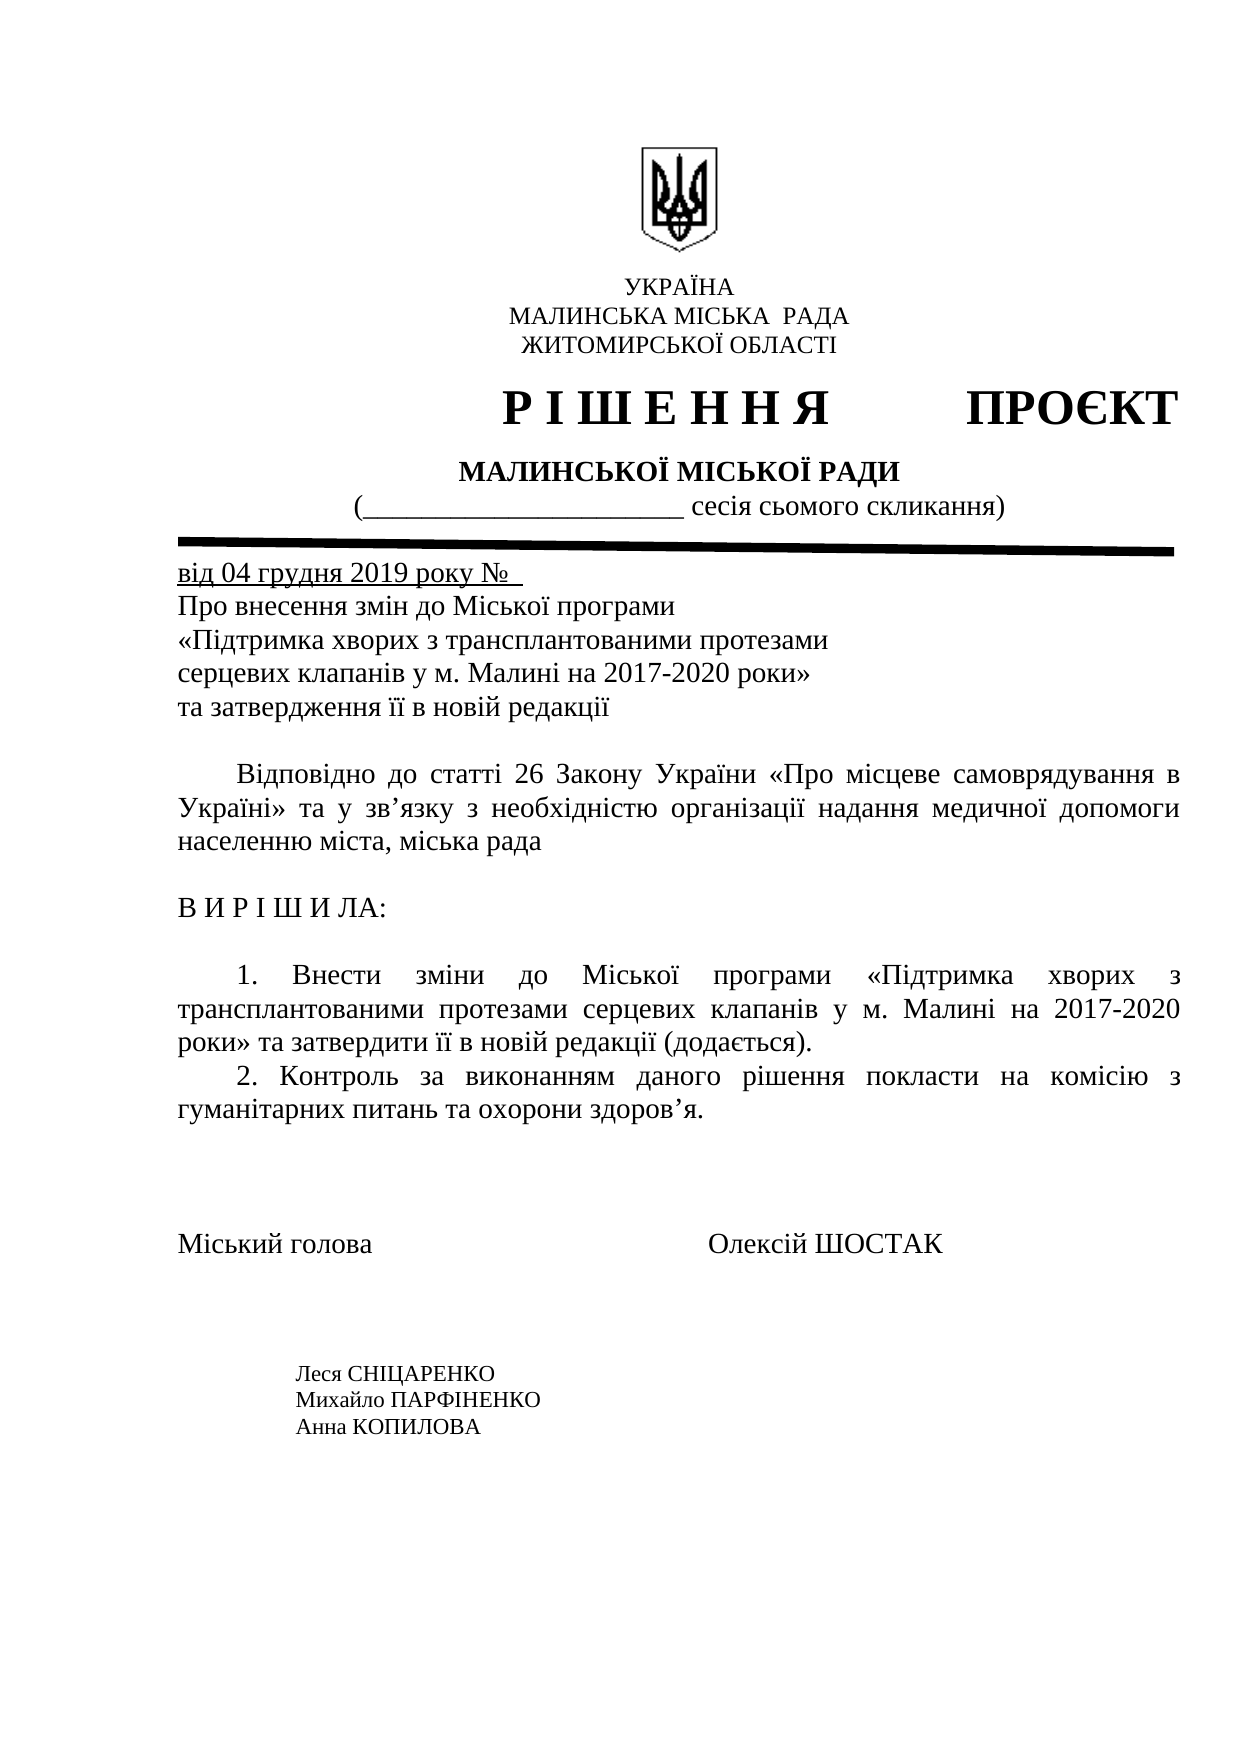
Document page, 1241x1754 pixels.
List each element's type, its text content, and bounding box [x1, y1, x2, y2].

text 1. Внести зміни до Міської програми «Підтримка хворих з трансплантованими протезами серцевих клапанів у м. Малині на 2017-2020 роки» та затвердити її в новій редакції (додається). [177, 957, 1181, 1058]
text малинської МІСЬКОЇ ради [177, 454, 1181, 488]
text від 04 грудня 2019 року № [177, 555, 1181, 588]
text УКРАЇНА [177, 272, 1181, 301]
text В И Р І Ш И ЛА: [177, 890, 1181, 924]
text Михайло ПАРФІНЕНКО [177, 1386, 1181, 1413]
text ЖИТОМИРСЬКОЇ ОБЛАСТІ [177, 330, 1181, 358]
text МАЛИНСЬКА МІСЬКА РАДА [177, 301, 1181, 330]
text 2. Контроль за виконанням даного рішення покласти на комісію з гуманітарних питань та охорони здоров’я. [177, 1058, 1181, 1125]
text серцевих клапанів у м. Малині на 2017-2020 роки» [177, 656, 1181, 689]
text Р І Ш Е Н Н я ПРОЄКТ [177, 378, 1181, 435]
text та затвердження її в новій редакції [177, 689, 1181, 723]
text Відповідно до статті 26 Закону України «Про місцеве самоврядування в Україні» та у зв’язку з необхідністю організації надання медичної допомоги населенню міста, міська рада [177, 756, 1181, 857]
picture [635, 146, 723, 254]
text Леся СНІЦАРЕНКО [177, 1360, 1181, 1386]
text Анна КОПИЛОВА [177, 1413, 1181, 1439]
text «Підтримка хворих з трансплантованими протезами [332, 622, 1181, 656]
text (______________________ сесія сьомого скликання) [177, 488, 1181, 521]
text Міський голова Олексій ШОСТАК [177, 1226, 1181, 1259]
text Про внесення змін до Міської програми [177, 588, 1181, 622]
